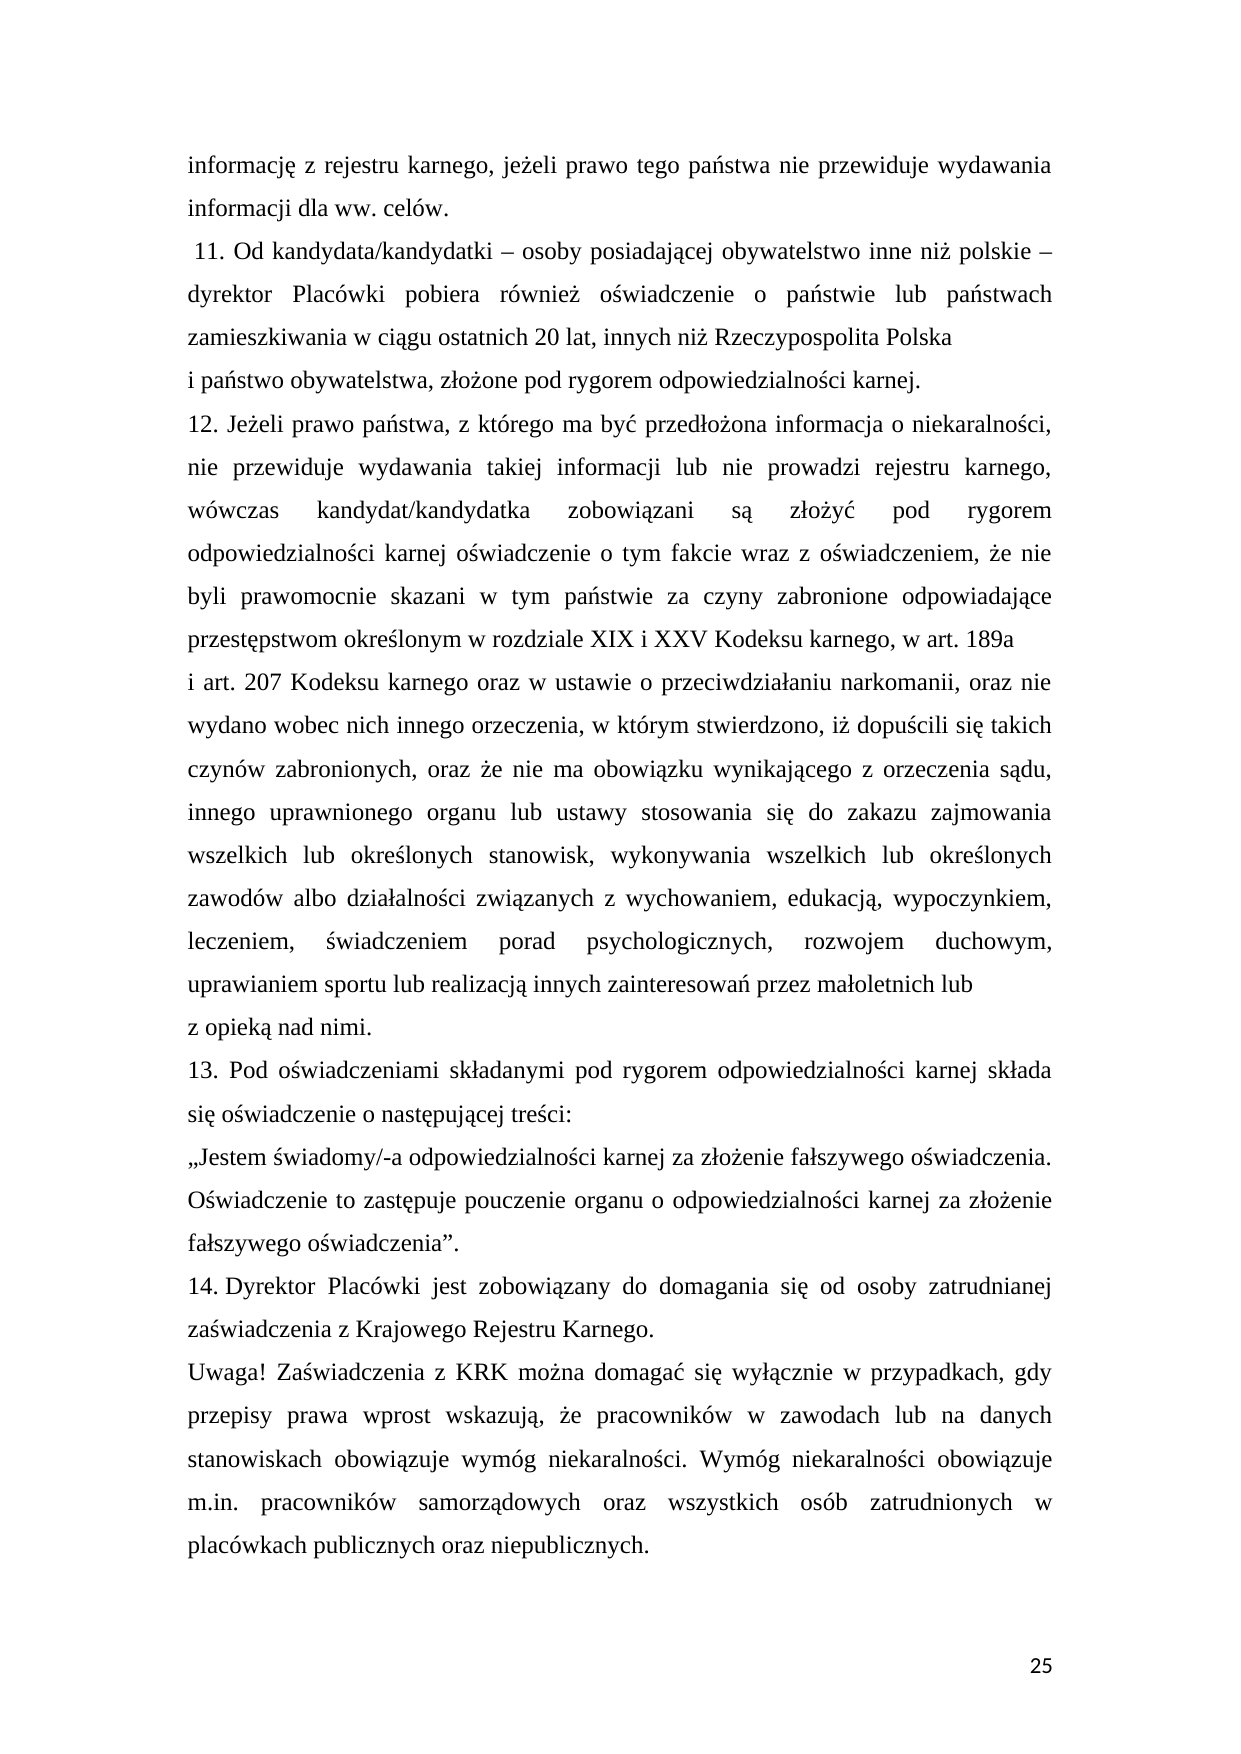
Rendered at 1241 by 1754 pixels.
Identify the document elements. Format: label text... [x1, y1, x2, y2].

text „Jestem świadomy/-a odpowiedzialności karnej za złożenie fałszywego oświadczenia. Oświadczenie to zastępuje pouczenie organu o odpowiedzialności karnej za złożenie fałszywego oświadczenia”. [187, 1142, 1053, 1257]
text 13. Pod oświadczeniami składanymi pod rygorem odpowiedzialności karnej składa się oświadczenie o następującej treści: [187, 1056, 1053, 1127]
text 12. Jeżeli prawo państwa, z którego ma być przedłożona informacja o niekaralności, nie przewiduje wydawania takiej informacji lub nie prowadzi rejestru karnego, wówczas kandydat/kandydatka zobowiązani są złożyć pod rygorem odpowiedzialności karnej oświadczenie o tym fakcie wraz z oświadczeniem, że nie byli prawomocnie skazani w tym państwie za czyny zabronione odpowiadające przestępstwom określonym w rozdziale XIX i XXV Kodeksu karnego, w art. 189a i art. 207 Kodeksu karnego oraz w ustawie o przeciwdziałaniu narkomanii, oraz nie wydano wobec nich innego orzeczenia, w którym stwierdzono, iż dopuścili się takich czynów zabronionych, oraz że nie ma obowiązku wynikającego z orzeczenia sądu, innego uprawnionego organu lub ustawy stosowania się do zakazu zajmowania wszelkich lub określonych stanowisk, wykonywania wszelkich lub określonych zawodów albo działalności związanych z wychowaniem, edukacją, wypoczynkiem, leczeniem, świadczeniem porad psychologicznych, rozwojem duchowym, uprawianiem sportu lub realizacją innych zainteresowań przez małoletnich lub z opieką nad nimi. [187, 409, 1053, 1041]
list Uwaga! Zaświadczenia z KRK można domagać się wyłącznie w przypadkach, gdy przepisy prawa wprost wskazują, że pracowników w zawodach lub na danych stanowiskach obowiązuje wymóg niekaralności. Wymóg niekaralności obowiązuje m.in. pracowników samorządowych oraz wszystkich osób zatrudnionych w placówkach publicznych oraz niepublicznych. [187, 1357, 1053, 1559]
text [187, 150, 1053, 222]
list Dyrektor Placówki jest zobowiązany do domagania się od osoby zatrudnianej zaświadczenia z Krajowego Rejestru Karnego. [187, 1271, 1053, 1343]
text 11. Od kandydata/kandydatki – osoby posiadającej obywatelstwo inne niż polskie – dyrektor Placówki pobiera również oświadczenie o państwie lub państwach zamieszkiwania w ciągu ostatnich 20 lat, innych niż Rzeczypospolita Polska i państwo obywatelstwa, złożone pod rygorem odpowiedzialności karnej. [187, 236, 1053, 394]
